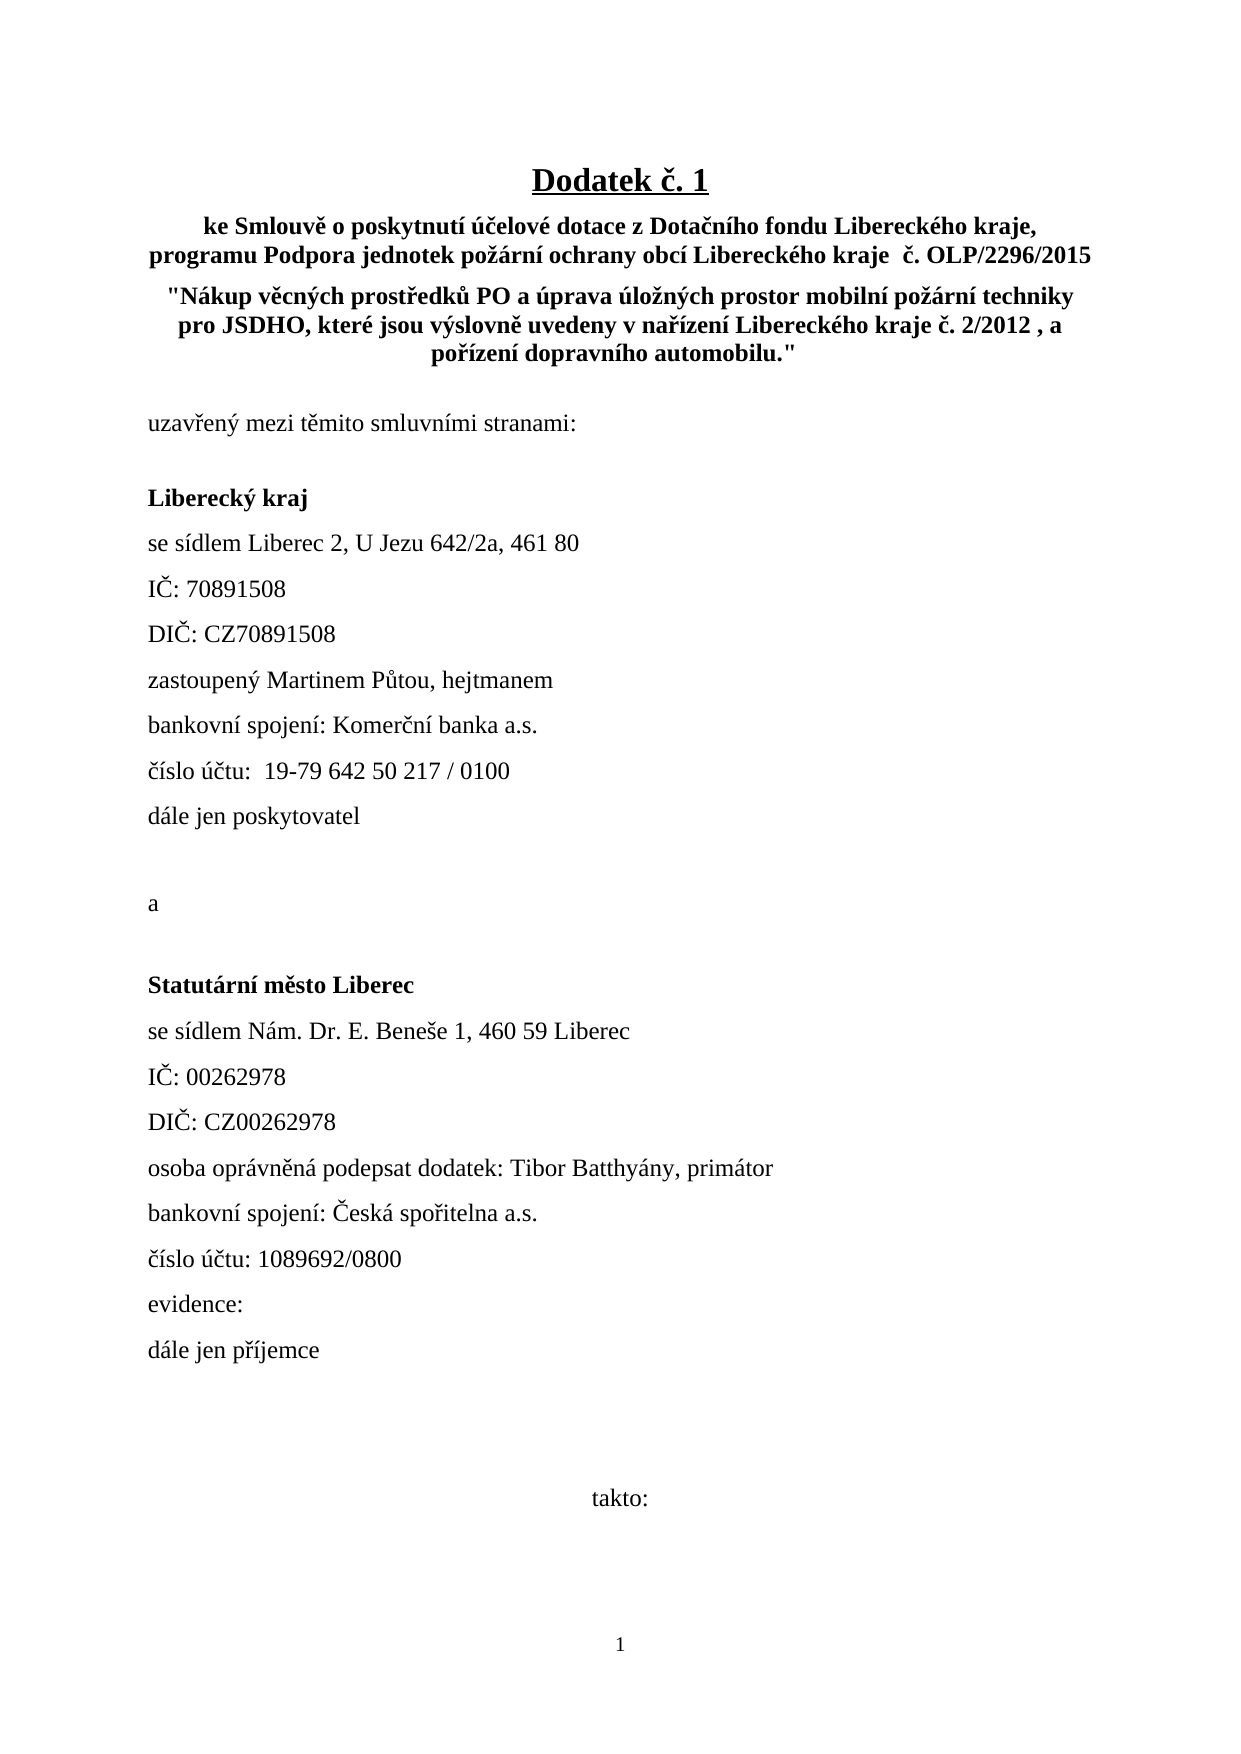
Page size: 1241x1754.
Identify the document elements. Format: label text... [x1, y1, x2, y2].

text zastoupený Martinem Půtou, hejtmanem [148, 665, 1093, 693]
text IČ: 70891508 [148, 574, 1093, 602]
text Dodatek č. 1 [148, 160, 1093, 198]
text Liberecký kraj [148, 483, 1093, 511]
text se sídlem Liberec 2, U Jezu 642/2a, 461 80 [148, 528, 1093, 557]
text "Nákup věcných prostředků PO a úprava úložných prostor mobilní požární techniky pro JSDHO, které jsou výslovně uvedeny v nařízení Libereckého kraje č. 2/2012 , a pořízení dopravního automobilu." [148, 281, 1093, 367]
text dále jen příjemce [148, 1335, 1093, 1363]
text bankovní spojení: Komerční banka a.s. [148, 710, 1093, 739]
text evidence: [148, 1289, 1093, 1318]
text DIČ: CZ00262978 [148, 1107, 1093, 1136]
text Statutární město Liberec [148, 971, 1093, 999]
text a [148, 888, 1093, 917]
text se sídlem Nám. Dr. E. Beneše 1, 460 59 Liberec [148, 1016, 1093, 1045]
text ke Smlouvě o poskytnutí účelové dotace z Dotačního fondu Libereckého kraje, programu Podpora jednotek požární ochrany obcí Libereckého kraje č. OLP/2296/2015 [148, 211, 1093, 268]
text bankovní spojení: Česká spořitelna a.s. [148, 1198, 1093, 1227]
text číslo účtu: 19-79 642 50 217 / 0100 [148, 756, 1093, 784]
text DIČ: CZ70891508 [148, 619, 1093, 648]
text takto: [148, 1483, 1093, 1512]
text IČ: 00262978 [148, 1062, 1093, 1090]
text číslo účtu: 1089692/0800 [148, 1244, 1093, 1272]
text uzavřený mezi těmito smluvními stranami: [148, 408, 1093, 437]
text osoba oprávněná podepsat dodatek: Tibor Batthyány, primátor [148, 1153, 1093, 1181]
text dále jen poskytovatel [148, 801, 1093, 830]
